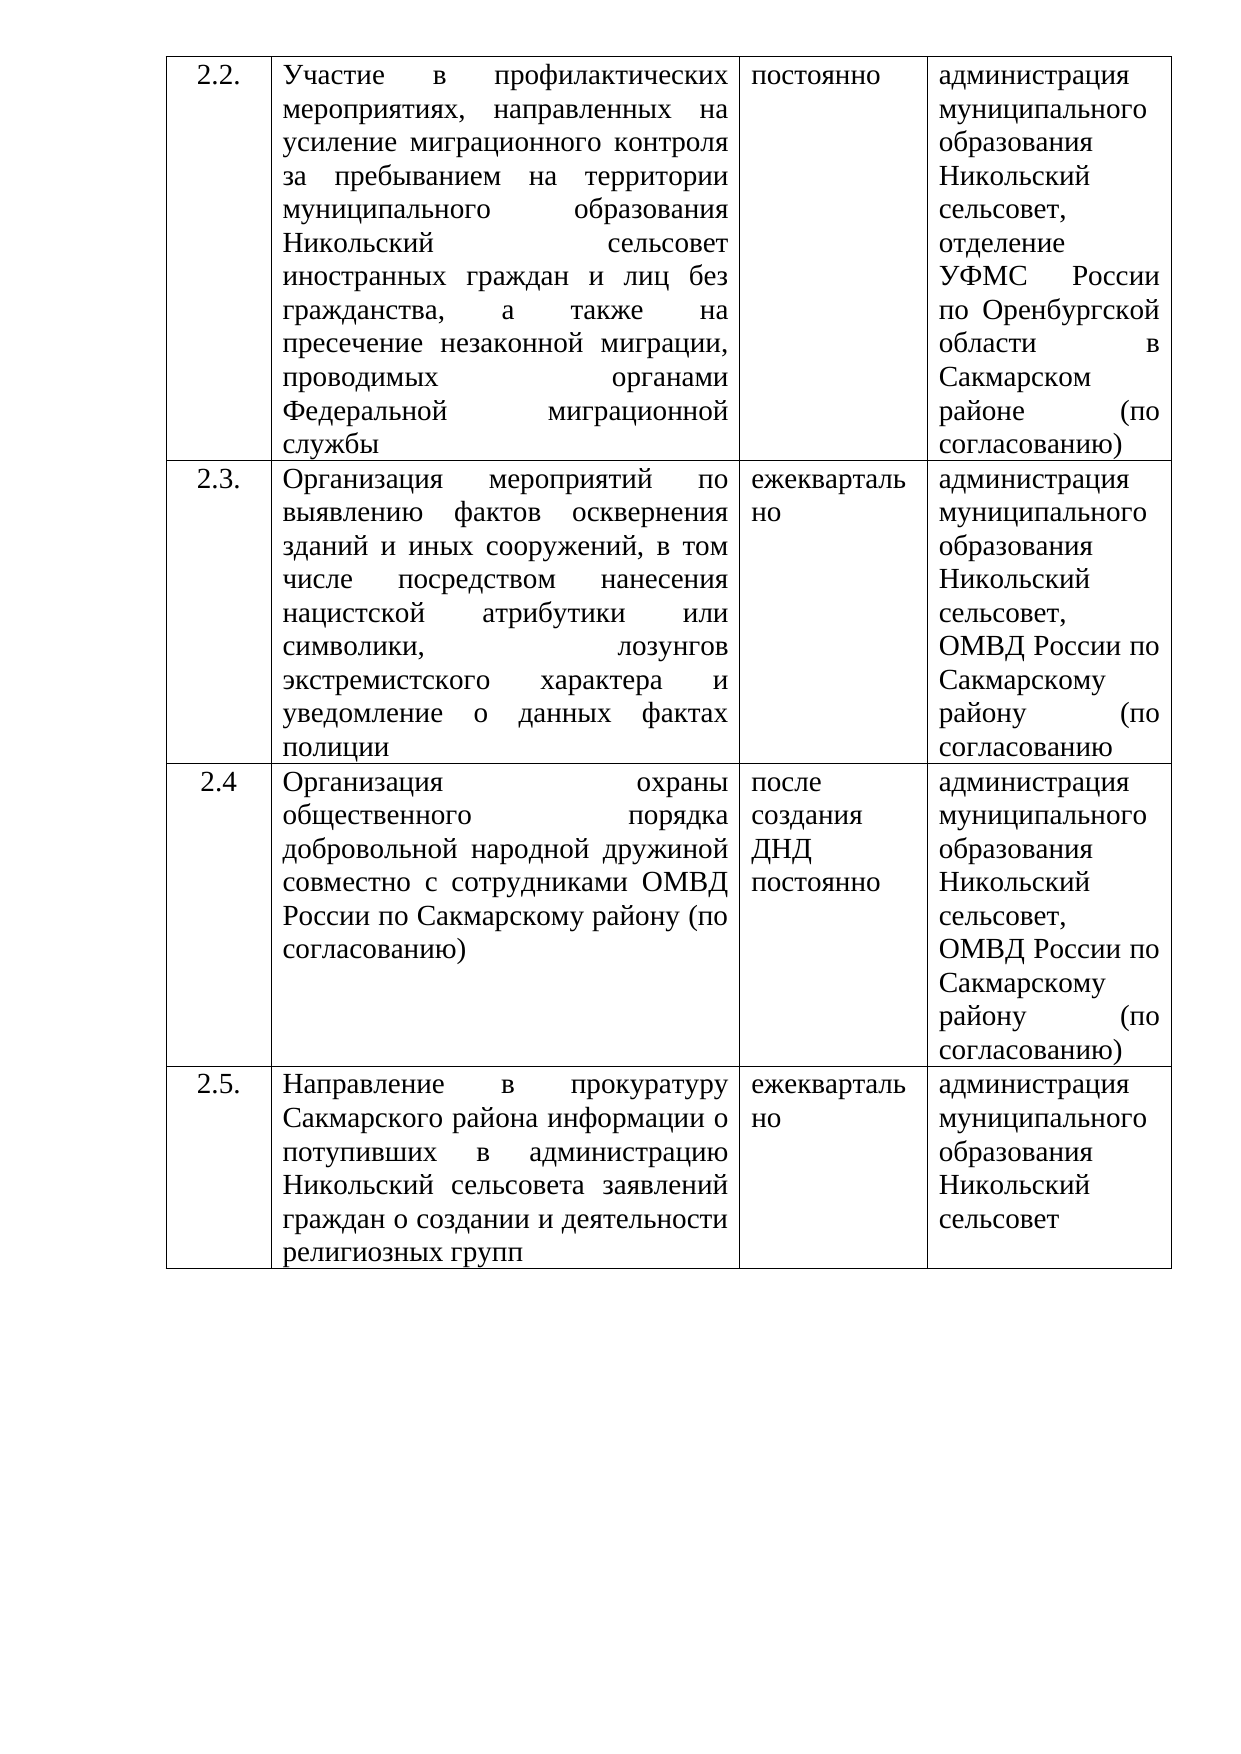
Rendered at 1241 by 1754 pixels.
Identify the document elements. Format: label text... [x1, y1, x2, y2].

table_cell Участие в профилактических мероприятиях, направленных на усиление миграционного контроля за пребыванием на территории муниципального образования Никольский сельсовет иностранных граждан и лиц без гражданства, а также на пресечение незаконной миграции, проводимых органами Федеральной миграционной службы [272, 57, 739, 460]
table_cell после создания ДНД постоянно [740, 764, 927, 1066]
table_cell администрация муниципального образования Никольский сельсовет [928, 1067, 1171, 1268]
table_cell 2.3. [167, 461, 271, 763]
table_cell Направление в прокуратуру Сакмарского района информации о потупивших в администрацию Никольский сельсовета заявлений граждан о создании и деятельности религиозных групп [272, 1067, 739, 1268]
table_cell ежеквартально [740, 461, 927, 763]
table_cell 2.2. [167, 57, 271, 460]
table_cell администрация муниципального образования Никольский сельсовет, ОМВД России по Сакмарскому району (по согласованию [928, 461, 1171, 763]
table_cell постоянно [740, 57, 927, 460]
table_cell Организация охраны общественного порядка добровольной народной дружиной совместно с сотрудниками ОМВД России по Сакмарскому району (по согласованию) [272, 764, 739, 1066]
table_cell 2.5. [167, 1067, 271, 1268]
table_cell Организация мероприятий по выявлению фактов осквернения зданий и иных сооружений, в том числе посредством нанесения нацистской атрибутики или символики, лозунгов экстремистского характера и уведомление о данных фактах полиции [272, 461, 739, 763]
table_cell администрация муниципального образования Никольский сельсовет, ОМВД России по Сакмарскому району (по согласованию) [928, 764, 1171, 1066]
table_cell ежеквартально [740, 1067, 927, 1268]
table_cell 2.4 [167, 764, 271, 1066]
table_cell администрация муниципального образования Никольский сельсовет, отделение УФМС России по Оренбургской области в Сакмарском районе (по согласованию) [928, 57, 1171, 460]
